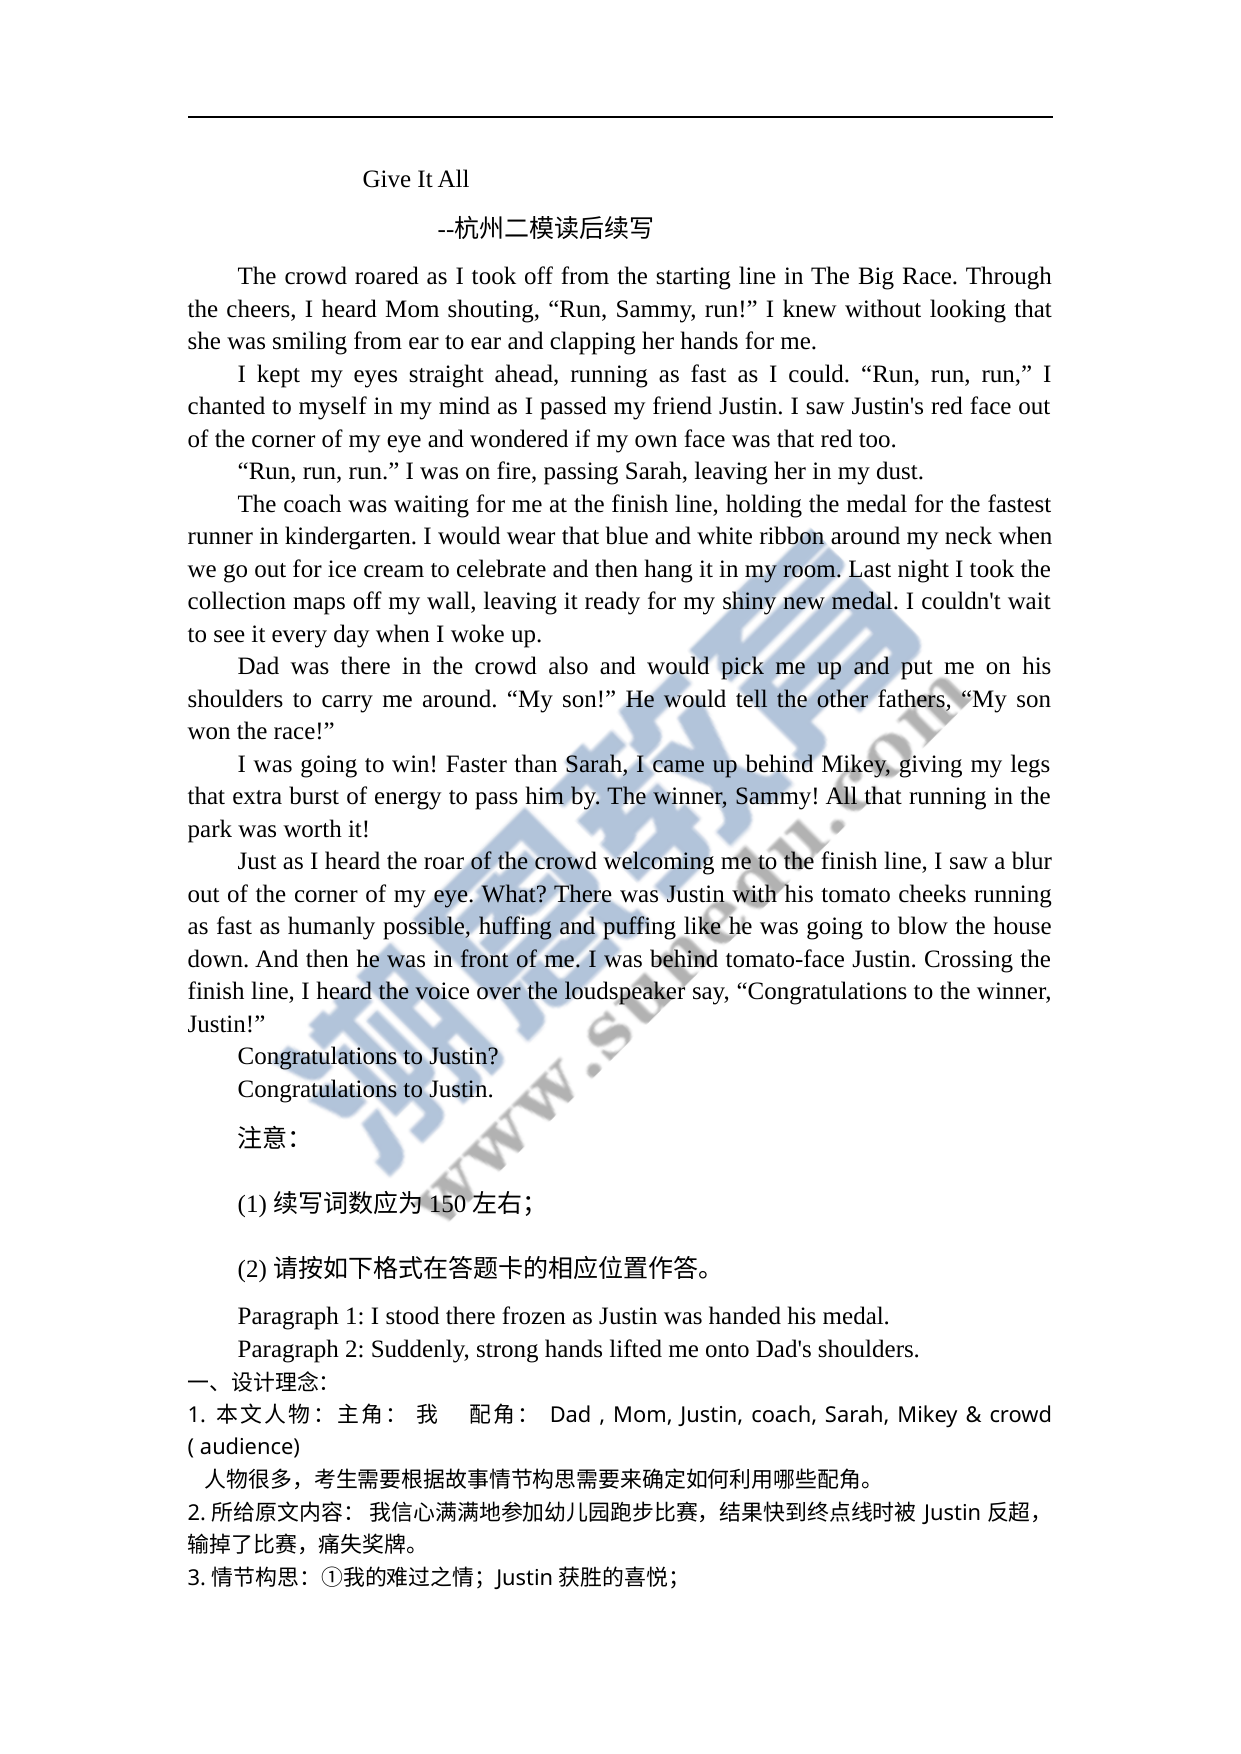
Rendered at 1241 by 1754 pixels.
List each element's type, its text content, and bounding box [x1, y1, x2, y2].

text Just as I heard the roar of the crowd welcoming me to the finish line, I saw a blur out of the corner of my eye. What? There was Justin with his tomato cheeks running as fast as humanly possible, huffing and puffing like he was going to blow the house down. And then he was in front of me. I was behind tomato-face Justin. Crossing the finish line, I heard the voice over the loudspeaker say, “Congratulations to the winner, Justin!” [187, 844, 1053, 1039]
text The crowd roared as I took off from the starting line in The Big Race. Through the cheers, I heard Mom shouting, “Run, Sammy, run!” I knew without looking that she was smiling from ear to ear and clapping her hands for me. [187, 259, 1053, 357]
text 3. 情节构思：①我的难过之情；Justin 获胜的喜悦； [187, 1559, 1053, 1592]
text Dad was there in the crowd also and would pick me up and put me on his shoulders to carry me around. “My son!” He would tell the other fathers, “My son won the race!” [187, 649, 1053, 747]
text --杭州二模读后续写 [187, 194, 1053, 259]
text (1) 续写词数应为 150 左右； [187, 1169, 1053, 1234]
text Congratulations to Justin? [187, 1039, 1053, 1072]
text Give It All [187, 162, 1053, 194]
text “Run, run, run.” I was on fire, passing Sarah, leaving her in my dust. [187, 454, 1053, 487]
text 注意： [187, 1104, 1053, 1169]
text Paragraph 1: I stood there frozen as Justin was handed his medal. [187, 1299, 1053, 1332]
text 一、设计理念： [187, 1364, 1053, 1397]
text 1. 本文人物：主角： 我 配角： Dad , Mom, Justin, coach, Sarah, Mikey & crowd ( audience) 人物很多，考生需要根据故事情节构思需要来确定如何利用哪些配角。 [187, 1397, 1053, 1494]
text Congratulations to Justin. [187, 1072, 1053, 1104]
text Paragraph 2: Suddenly, strong hands lifted me onto Dad's shoulders. [187, 1332, 1053, 1364]
text (2) 请按如下格式在答题卡的相应位置作答。 [187, 1234, 1053, 1299]
text 2. 所给原文内容： 我信心满满地参加幼儿园跑步比赛，结果快到终点线时被Justin 反超，输掉了比赛，痛失奖牌。 [187, 1494, 1053, 1559]
text I kept my eyes straight ahead, running as fast as I could. “Run, run, run,” I chanted to myself in my mind as I passed my friend Justin. I saw Justin's red face out of the corner of my eye and wondered if my own face was that red too. [187, 357, 1053, 454]
text I was going to win! Faster than Sarah, I came up behind Mikey, giving my legs that extra burst of energy to pass him by. The winner, Sammy! All that running in the park was worth it! [187, 747, 1053, 844]
text The coach was waiting for me at the finish line, holding the medal for the fastest runner in kindergarten. I would wear that blue and white ribbon around my neck when we go out for ice cream to celebrate and then hang it in my room. Last night I took the collection maps off my wall, leaving it ready for my shiny new medal. I couldn't wait to see it every day when I woke up. [187, 487, 1053, 649]
